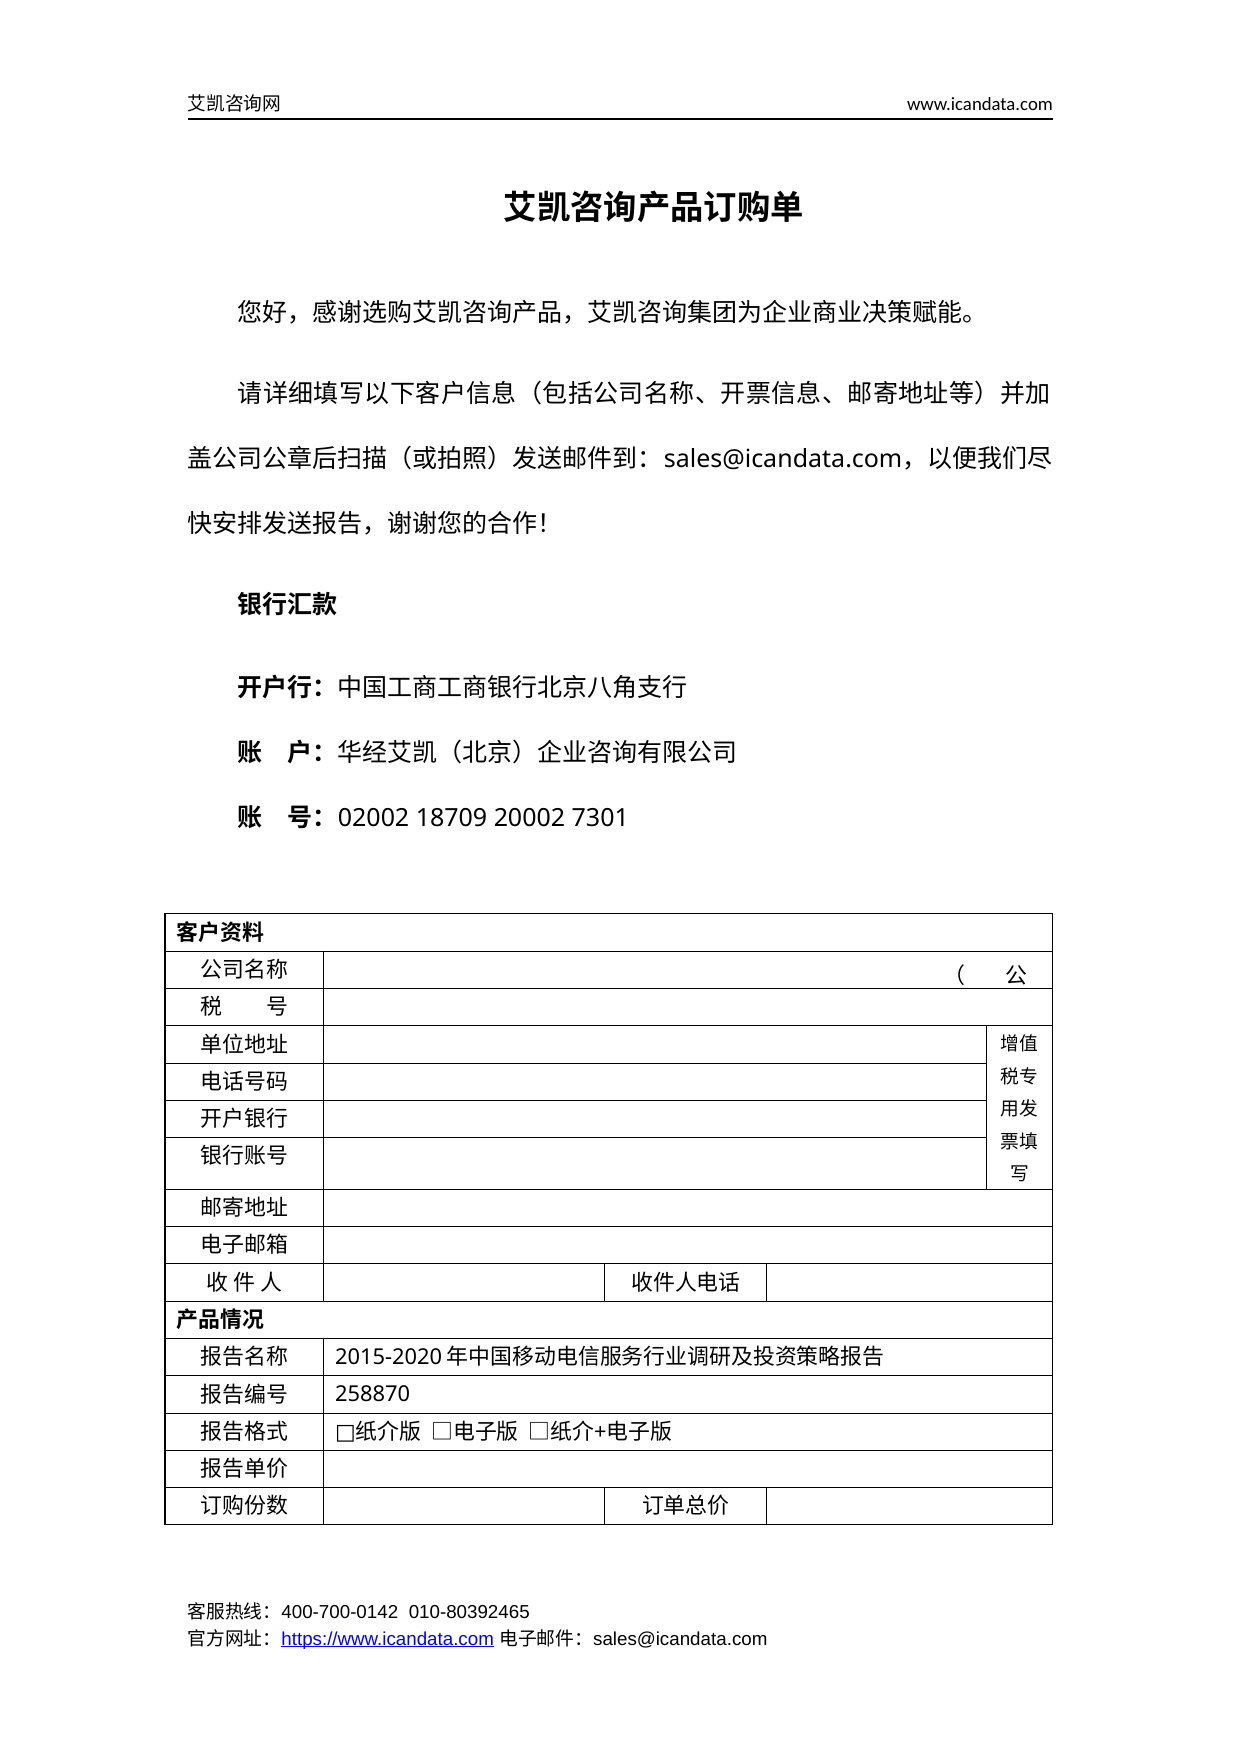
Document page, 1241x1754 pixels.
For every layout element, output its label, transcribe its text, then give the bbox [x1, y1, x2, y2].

table_cell [324, 1138, 986, 1189]
text 您好，感谢选购艾凯咨询产品，艾凯咨询集团为企业商业决策赋能。 [187, 278, 1053, 343]
table_cell 公司名称 [166, 952, 323, 988]
table_cell [324, 1227, 1052, 1263]
table_cell 产品情况 [166, 1302, 1052, 1338]
table_cell 邮寄地址 [166, 1190, 323, 1226]
table_cell □纸介版 □电子版 □纸介+电子版 [324, 1414, 1052, 1450]
table_cell 订购份数 [166, 1488, 323, 1524]
table_header 客户资料 [166, 914, 1052, 951]
table_cell 报告编号 [166, 1376, 323, 1412]
text 艾凯咨询产品订购单 [187, 172, 1053, 237]
text 开户行：中国工商工商银行北京八角支行 [187, 653, 1053, 718]
table_cell [324, 989, 1052, 1025]
table_cell [324, 952, 1052, 988]
table_cell 税 号 [166, 989, 323, 1025]
table_cell 报告单价 [166, 1451, 323, 1487]
table_cell [324, 1064, 986, 1100]
table_cell 258870 [324, 1376, 1052, 1412]
table_cell [324, 1451, 1052, 1487]
table_cell 订单总价 [605, 1488, 766, 1524]
table_cell 2015-2020年中国移动电信服务行业调研及投资策略报告 [324, 1339, 1052, 1375]
table_cell 单位地址 [166, 1026, 323, 1062]
table_cell [767, 1488, 1052, 1524]
table_cell 增值税专用发票填写 [987, 1026, 1052, 1189]
text 银行汇款 [187, 570, 1053, 635]
text 账 号：02002 18709 20002 7301 [187, 783, 1053, 848]
table_cell 报告格式 [166, 1414, 323, 1450]
table_cell 电话号码 [166, 1064, 323, 1100]
table_cell 银行账号 [166, 1138, 323, 1189]
table_cell 收件人电话 [605, 1264, 766, 1301]
table_cell 电子邮箱 [166, 1227, 323, 1263]
table_cell [324, 1488, 604, 1524]
table_cell [324, 1190, 1052, 1226]
table_cell [767, 1264, 1052, 1301]
text 账 户：华经艾凯（北京）企业咨询有限公司 [187, 718, 1053, 783]
table_cell 报告名称 [166, 1339, 323, 1375]
table_cell [324, 1026, 986, 1062]
table_cell [324, 1101, 986, 1137]
table_cell 开户银行 [166, 1101, 323, 1137]
text 请详细填写以下客户信息（包括公司名称、开票信息、邮寄地址等）并加盖公司公章后扫描（或拍照）发送邮件到：sales@icandata.com，以便我们尽快安排发送报告，谢谢您的合作！ [187, 359, 1053, 554]
table_cell 收 件 人 [166, 1264, 323, 1301]
table_cell [324, 1264, 604, 1301]
